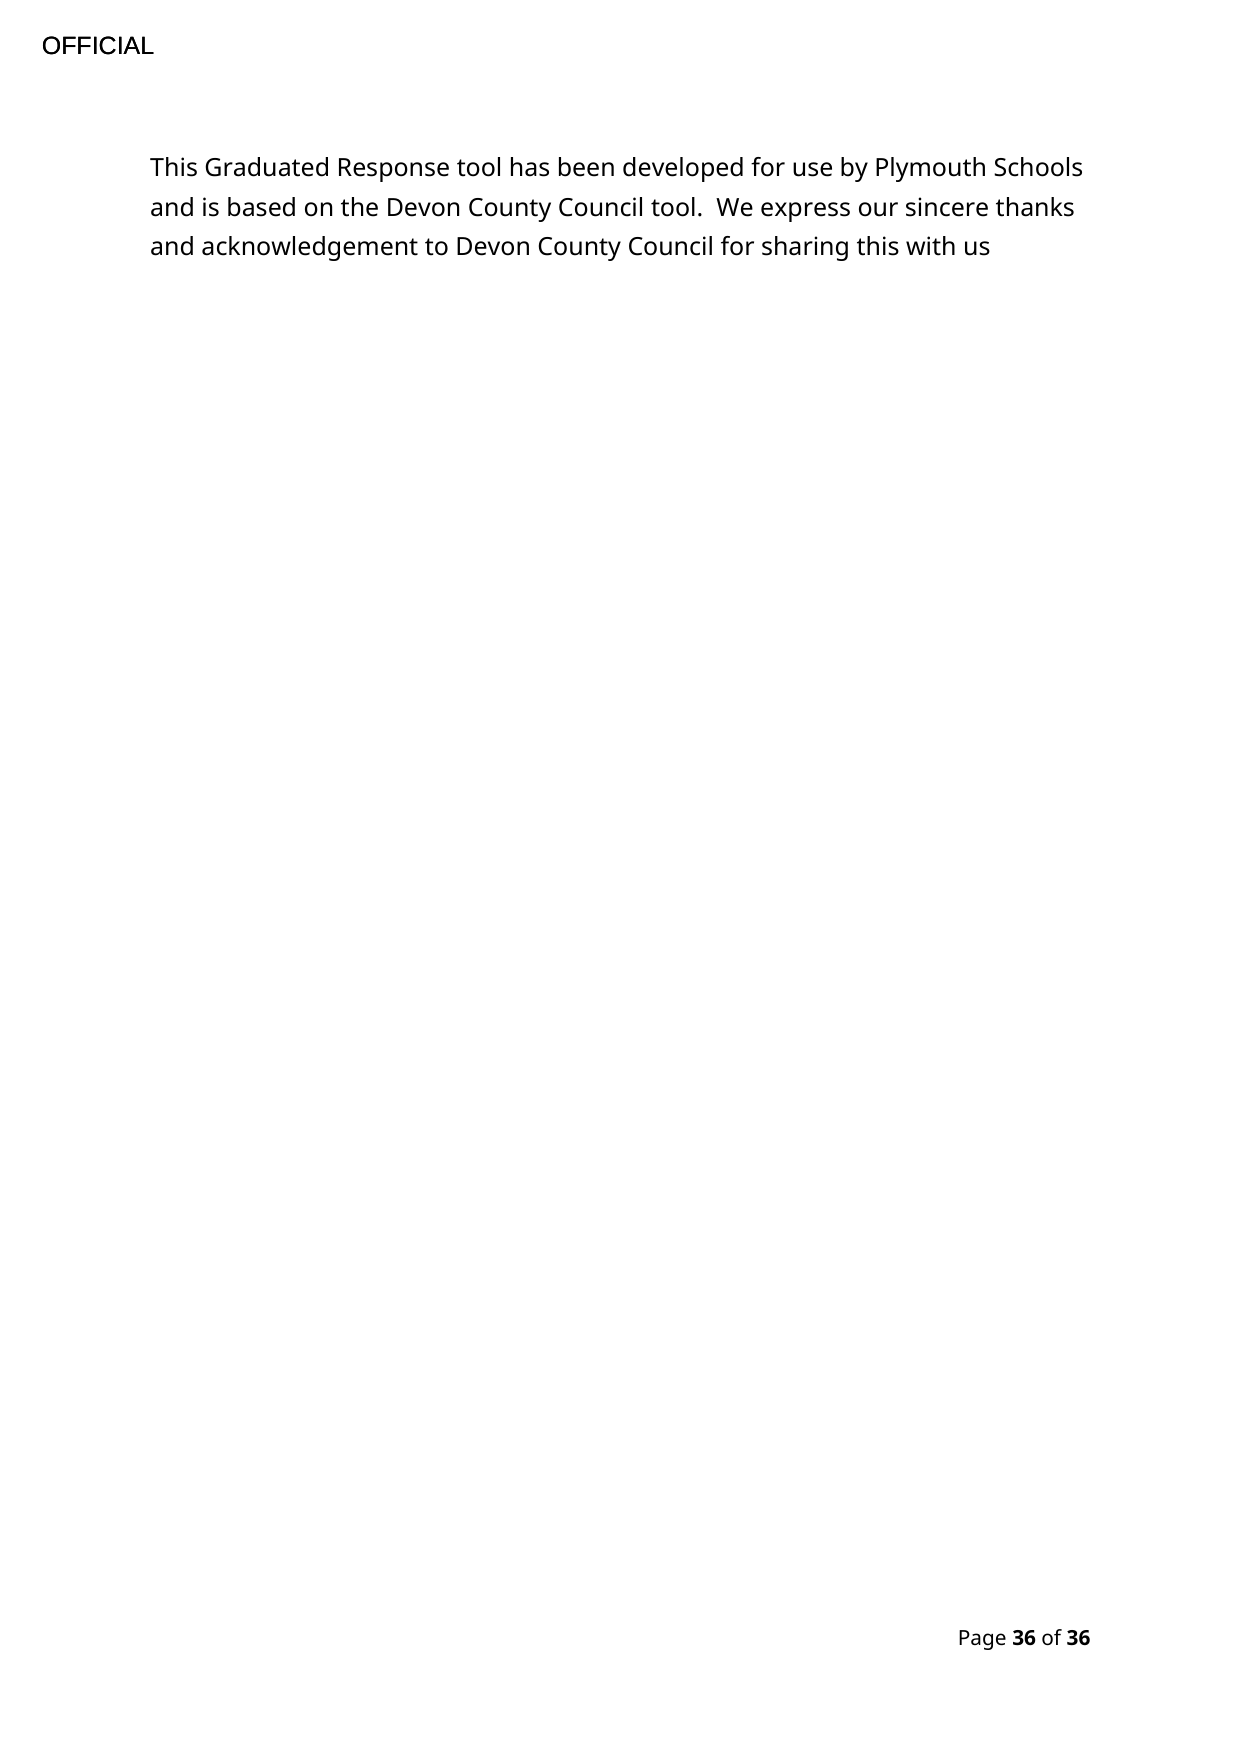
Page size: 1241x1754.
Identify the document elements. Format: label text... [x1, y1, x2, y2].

text This Graduated Response tool has been developed for use by Plymouth Schools and is based on the Devon County Council tool. We express our sincere thanks and acknowledgement to Devon County Council for sharing this with us [150, 150, 1090, 262]
